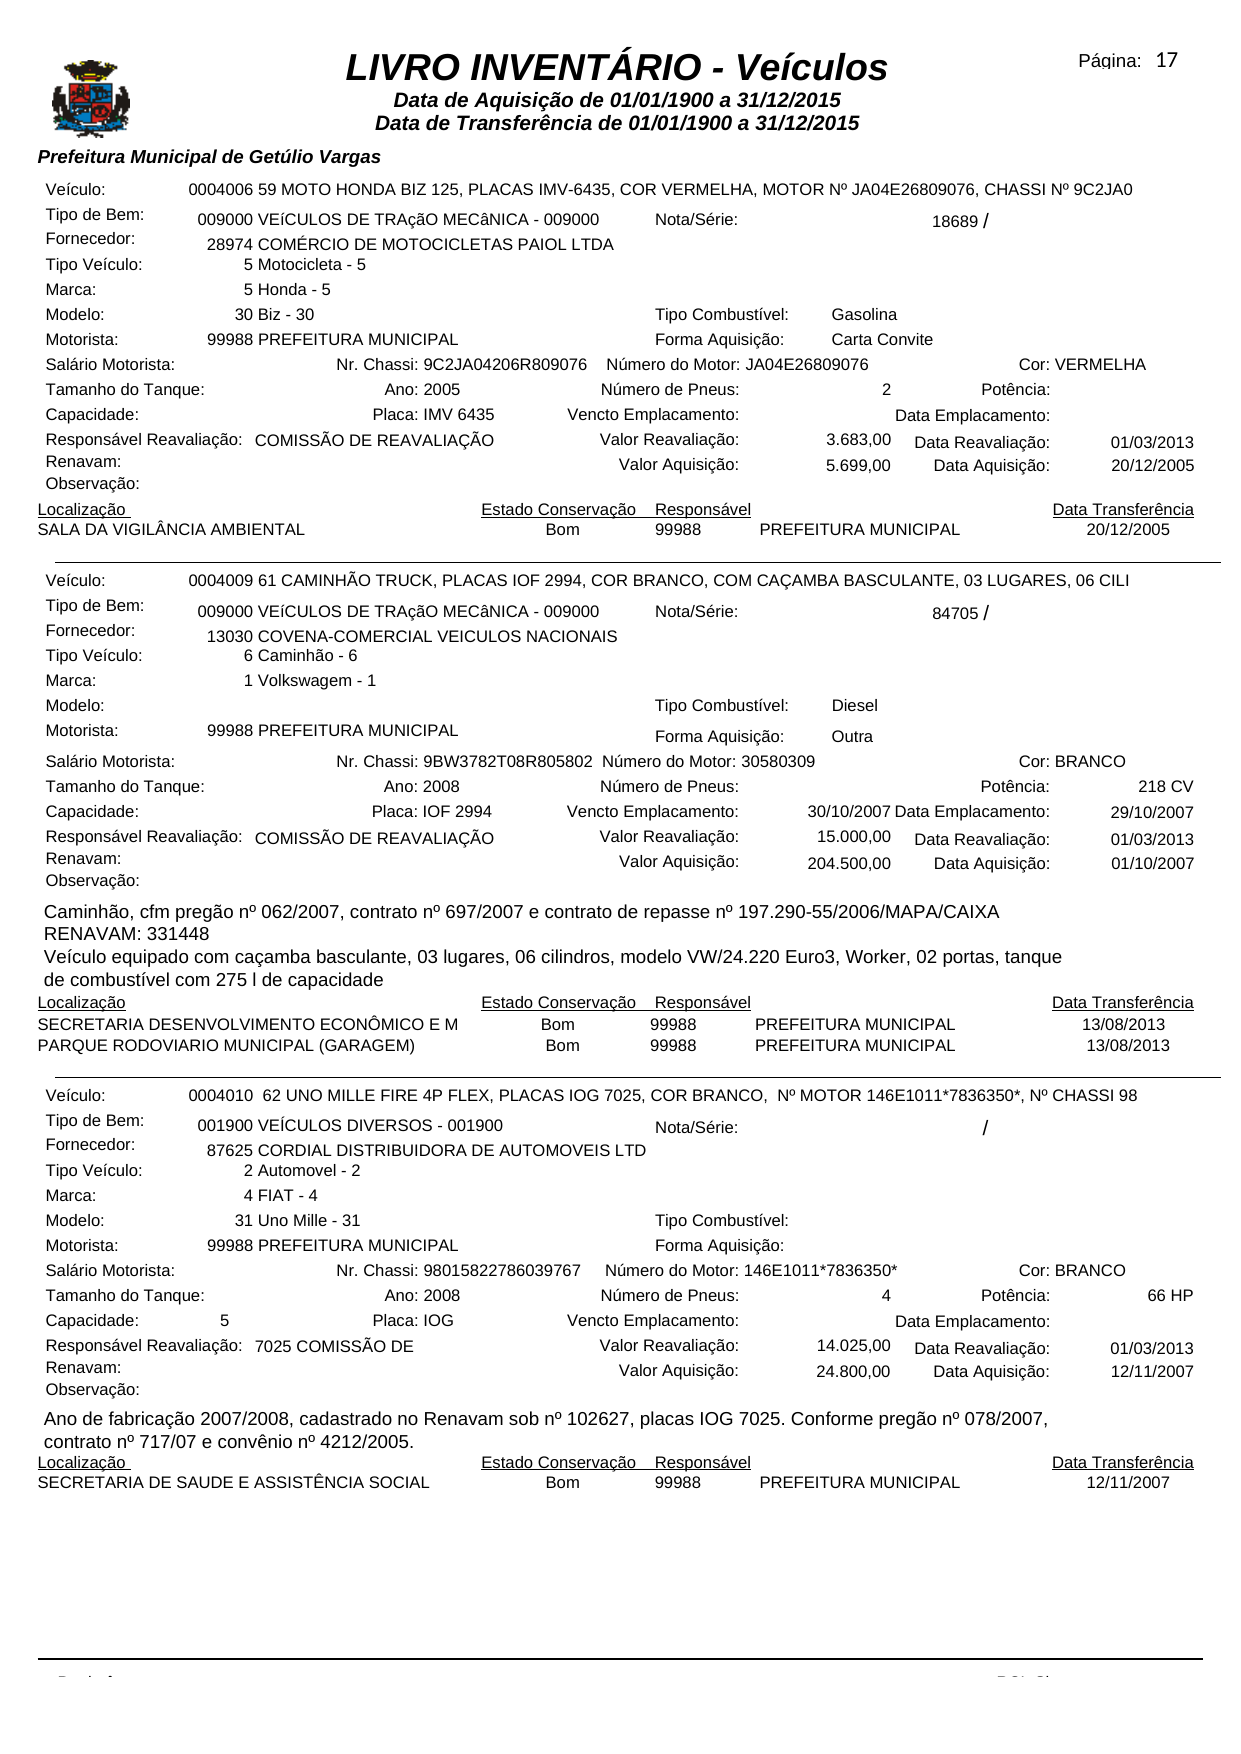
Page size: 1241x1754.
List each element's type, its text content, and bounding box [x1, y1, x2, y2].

text Veículo: 0004009 61 CAMINHÃO TRUCK, PLACAS IOF 2994, COR BRANCO, COM CAÇAMBA BASCULANTE, 03 LUGARES, 06 CILI [45, 571, 1194, 590]
text Salário Motorista: Nr. Chassi: 98015822786039767 Número do Motor: 146E1011*7836350* Cor: BRANCO [45, 1261, 1194, 1280]
text Marca: 1 Volkswagem - 1 [45, 671, 791, 690]
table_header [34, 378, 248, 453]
text 84705 / [932, 599, 1215, 624]
text 009000 VEíCULOS DE TRAçãO MECâNICA - 009000 [197, 601, 620, 621]
text 13030 COVENA-COMERCIAL VEICULOS NACIONAIS [207, 626, 620, 646]
text Nota/Série: [655, 210, 740, 229]
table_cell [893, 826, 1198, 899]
text Marca: 5 Honda - 5 [45, 279, 461, 299]
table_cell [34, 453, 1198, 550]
text Tipo de Bem: Fornecedor: [45, 596, 147, 639]
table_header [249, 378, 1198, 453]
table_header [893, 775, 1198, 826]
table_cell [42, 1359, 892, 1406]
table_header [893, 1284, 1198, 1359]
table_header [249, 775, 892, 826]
picture [52, 60, 130, 138]
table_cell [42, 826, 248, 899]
text Tipo Combustível: Forma Aquisição: [655, 305, 791, 349]
text 18689 / [932, 208, 1215, 233]
text 28974 COMÉRCIO DE MOTOCICLETAS PAIOL LTDA [207, 235, 616, 254]
text Modelo: 30 Biz - 30 [45, 304, 461, 324]
text Nota/Série: / [655, 1114, 1215, 1139]
text Veículo equipado com caçamba basculante, 03 lugares, 06 cilindros, modelo VW/24.220 Euro3, Worker, 02 portas, tanque de combustível com 275 l de capacidade [44, 946, 1068, 990]
text Tipo Veículo: 2 Automovel - 2 [45, 1161, 461, 1180]
text Motorista: 99988 PREFEITURA MUNICIPAL [45, 329, 461, 349]
text 87625 CORDIAL DISTRIBUIDORA DE AUTOMOVEIS LTD [207, 1141, 649, 1160]
text Nota/Série: [655, 601, 740, 621]
text Diesel [832, 696, 906, 715]
text Localização Estado Conservação Responsável Data Transferência SECRETARIA DESENVOLVIMENTO ECONÔMICO E M Bom 99988 PREFEITURA MUNICIPAL 13/08/2013 PARQUE RODOVIARIO MUNICIPAL (GARAGEM) Bom 99988 PREFEITURA MUNICIPAL 13/08/2013 [37, 993, 1194, 1054]
text Motorista: 99988 PREFEITURA MUNICIPAL [45, 721, 461, 740]
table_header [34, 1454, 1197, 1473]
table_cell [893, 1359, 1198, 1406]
text Marca: 4 FIAT - 4 [45, 1186, 461, 1205]
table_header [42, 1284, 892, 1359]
text Motorista: 99988 PREFEITURA MUNICIPAL [45, 1236, 461, 1255]
subtitle Ano de fabricação 2007/2008, cadastrado no Renavam sob nº 102627, placas IOG 7025. Conforme pregão nº 078/2007, contrato nº 717/07 e convênio nº 4212/2005. [44, 1408, 1050, 1452]
text Tipo Combustível: Forma Aquisição: [655, 1211, 792, 1255]
subtitle Caminhão, cfm pregão nº 062/2007, contrato nº 697/2007 e contrato de repasse nº 197.290-55/2006/MAPA/CAIXA RENAVAM: 331448 [44, 901, 1002, 945]
text Outra [831, 727, 906, 746]
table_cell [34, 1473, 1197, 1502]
text Veículo: 0004010 62 UNO MILLE FIRE 4P FLEX, PLACAS IOG 7025, COR BRANCO, Nº MOTOR 146E1011*7836350*, Nº CHASSI 98 [45, 1085, 1194, 1104]
text Tipo de Bem: Fornecedor: [45, 204, 147, 248]
text Modelo: Tipo Combustível: [45, 696, 791, 715]
text Salário Motorista: Nr. Chassi: 9C2JA04206R809076 Número do Motor: JA04E26809076 Cor: VERMELHA [45, 355, 1194, 374]
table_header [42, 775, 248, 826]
text Veículo: 0004006 59 MOTO HONDA BIZ 125, PLACAS IMV-6435, COR VERMELHA, MOTOR Nº JA04E26809076, CHASSI Nº 9C2JA0 [45, 179, 1194, 198]
text Forma Aquisição: [655, 727, 787, 746]
text Gasolina Carta Convite [831, 305, 936, 349]
text 001900 VEÍCULOS DIVERSOS - 001900 [197, 1116, 649, 1135]
text Tipo Veículo: 6 Caminhão - 6 [45, 646, 380, 665]
text Tipo de Bem: Fornecedor: [45, 1110, 147, 1154]
text Salário Motorista: Nr. Chassi: 9BW3782T08R805802 Número do Motor: 30580309 Cor: BRANCO [45, 752, 1194, 771]
text Tipo Veículo: 5 Motocicleta - 5 [45, 254, 461, 274]
text Modelo: 31 Uno Mille - 31 [45, 1211, 461, 1230]
text 009000 VEíCULOS DE TRAçãO MECâNICA - 009000 [197, 210, 616, 229]
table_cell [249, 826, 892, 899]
